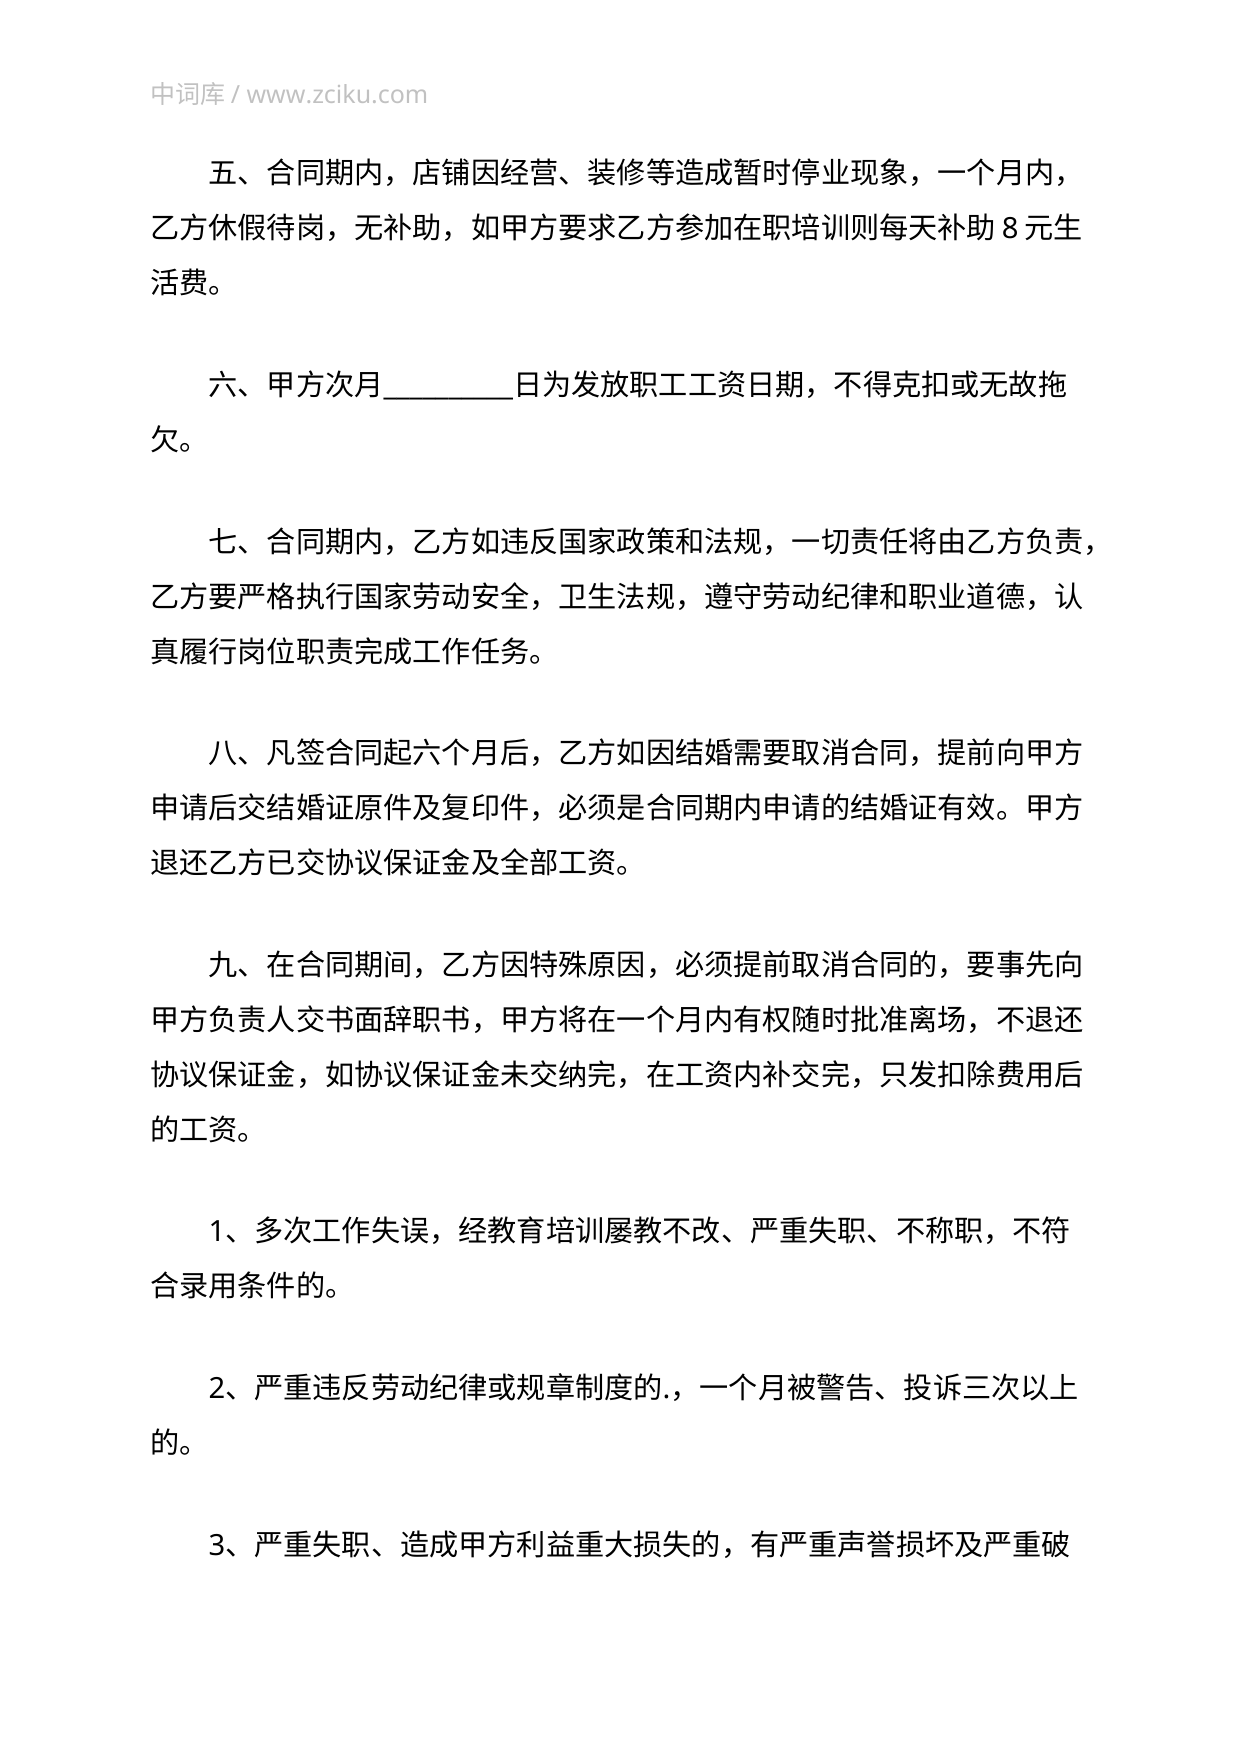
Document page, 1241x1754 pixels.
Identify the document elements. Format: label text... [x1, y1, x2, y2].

text 八、凡签合同起六个月后，乙方如因结婚需要取消合同，提前向甲方申请后交结婚证原件及复印件，必须是合同期内申请的结婚证有效。甲方退还乙方已交协议保证金及全部工资。 [150, 730, 1090, 882]
text 九、在合同期间，乙方因特殊原因，必须提前取消合同的，要事先向甲方负责人交书面辞职书，甲方将在一个月内有权随时批准离场，不退还协议保证金，如协议保证金未交纳完，在工资内补交完，只发扣除费用后的工资。 [150, 942, 1090, 1148]
text 2、严重违反劳动纪律或规章制度的.，一个月被警告、投诉三次以上的。 [150, 1365, 1090, 1462]
text 1、多次工作失误，经教育培训屡教不改、严重失职、不称职，不符合录用条件的。 [150, 1208, 1090, 1305]
text 六、甲方次月__________日为发放职工工资日期，不得克扣或无故拖欠。 [150, 362, 1090, 459]
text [150, 1522, 1090, 1564]
text 七、合同期内，乙方如违反国家政策和法规，一切责任将由乙方负责，乙方要严格执行国家劳动安全，卫生法规，遵守劳动纪律和职业道德，认真履行岗位职责完成工作任务。 [150, 518, 1090, 671]
text 五、合同期内，店铺因经营、装修等造成暂时停业现象，一个月内，乙方休假待岗，无补助，如甲方要求乙方参加在职培训则每天补助8元生活费。 [150, 150, 1090, 302]
